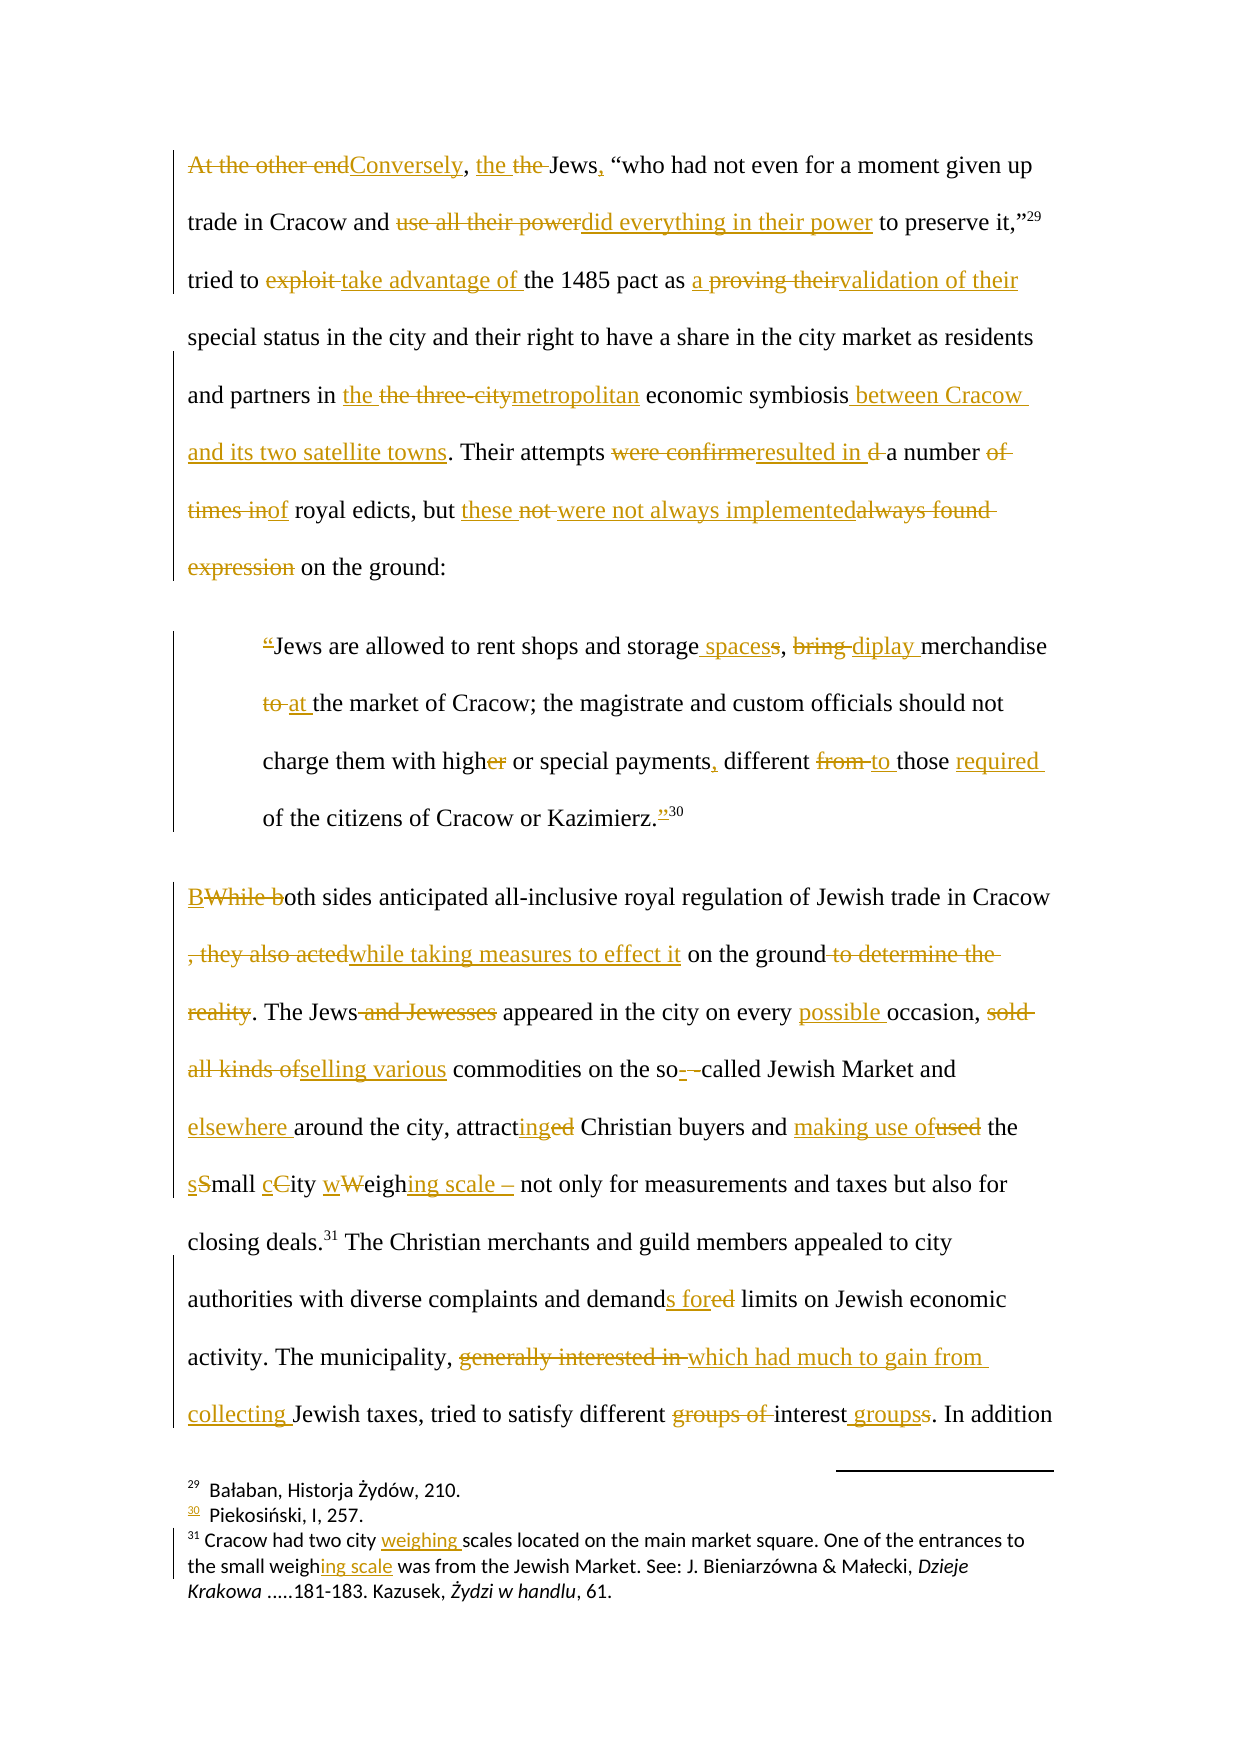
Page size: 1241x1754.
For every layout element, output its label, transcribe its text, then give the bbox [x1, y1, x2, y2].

text Jews are allowed to rent shops and storage, merchandise the market of Cracow; the magistrate and custom officials should not charge them with high or special payments different those of the citizens of Cracow or Kazimierz. [262, 631, 1053, 832]
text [187, 882, 1053, 1428]
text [187, 150, 1053, 581]
